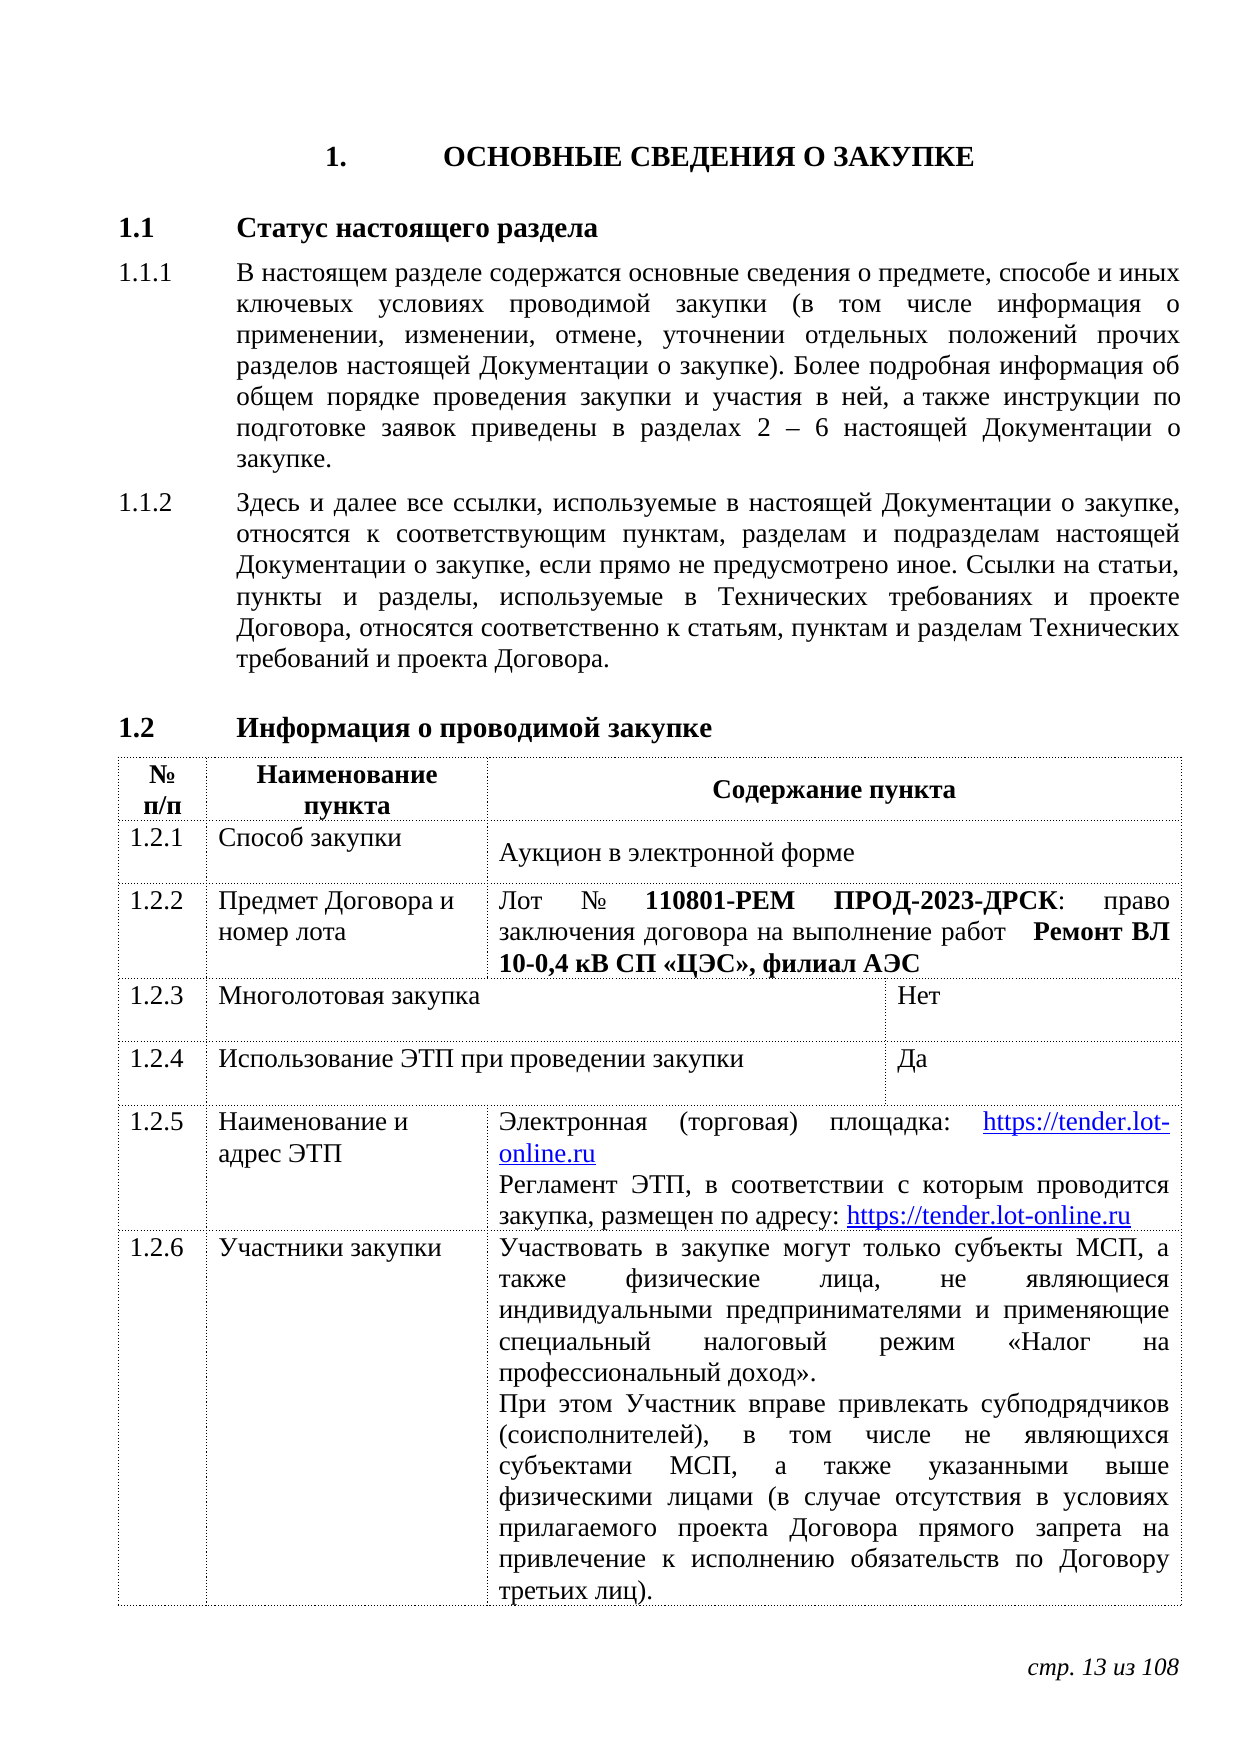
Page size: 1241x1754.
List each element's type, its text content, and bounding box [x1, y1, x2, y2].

table_cell Да [886, 1041, 1181, 1104]
table_cell Многолотовая закупка [207, 978, 886, 1041]
table_cell [118, 978, 207, 1041]
table_cell Участвовать в закупке могут только субъекты МСП, а также физические лица, не являющиеся индивидуальными предпринимателями и применяющие специальный налоговый режим «Налог на профессиональный доход». При этом Участник вправе привлекать субподрядчиков (соисполнителей), в том числе не являющихся субъектами МСП, а также указанными выше физическими лицами (в случае отсутствия в условиях прилагаемого проекта Договора прямого запрета на привлечение к исполнению обязательств по Договору третьих лиц). [487, 1230, 1181, 1605]
table_cell [118, 883, 207, 978]
table_cell Способ закупки [207, 820, 487, 883]
table_header Наименование пункта [207, 757, 487, 820]
table_header № п/п [118, 757, 207, 820]
table_cell [118, 1230, 207, 1605]
subtitle ОСНОВНЫЕ СВЕДЕНИЯ О ЗАКУПКЕ [118, 139, 1181, 172]
table_cell Нет [886, 978, 1181, 1041]
list Здесь и далее все ссылки, используемые в настоящей Документации о закупке, относятся к соответствующим пунктам, разделам и подразделам настоящей Документации о закупке, если прямо не предусмотрено иное. Ссылки на статьи, пункты и разделы, используемые в Технических требованиях и проекте Договора, относятся соответственно к статьям, пунктам и разделам Технических требований и проекта Договора. [118, 486, 1181, 673]
table_cell Предмет Договора и номер лота [207, 883, 487, 978]
table_header Содержание пункта [487, 757, 1181, 820]
table_cell Лот № 110801-РЕМ ПРОД-2023-ДРСК: право заключения договора на выполнение работ Ремонт ВЛ 10-0,4 кВ СП «ЦЭС», филиал АЭС [487, 883, 1181, 978]
table_cell [118, 1105, 207, 1230]
subtitle Информация о проводимой закупке [118, 711, 1181, 744]
table_cell Электронная (торговая) площадка: https://tender.lot-online.ru Регламент ЭТП, в соответствии с которым проводится закупка, размещен по адресу: https://tender.lot-online.ru [487, 1105, 1181, 1230]
table_cell Участники закупки [207, 1230, 487, 1605]
table_cell Наименование и адрес ЭТП [207, 1105, 487, 1230]
table_cell [118, 820, 207, 883]
subtitle Статус настоящего раздела [118, 210, 1181, 243]
list В настоящем разделе содержатся основные сведения о предмете, способе и иных ключевых условиях проводимой закупки (в том числе информация о применении, изменении, отмене, уточнении отдельных положений прочих разделов настоящей Документации о закупке). Более подробная информация об общем порядке проведения закупки и участия в ней, а также инструкции по подготовке заявок приведены в разделах 2 – 6 настоящей Документации о закупке. [118, 256, 1181, 474]
table_cell Аукцион в электронной форме [487, 820, 1181, 883]
table_cell Использование ЭТП при проведении закупки [207, 1041, 886, 1104]
table_cell [118, 1041, 207, 1104]
